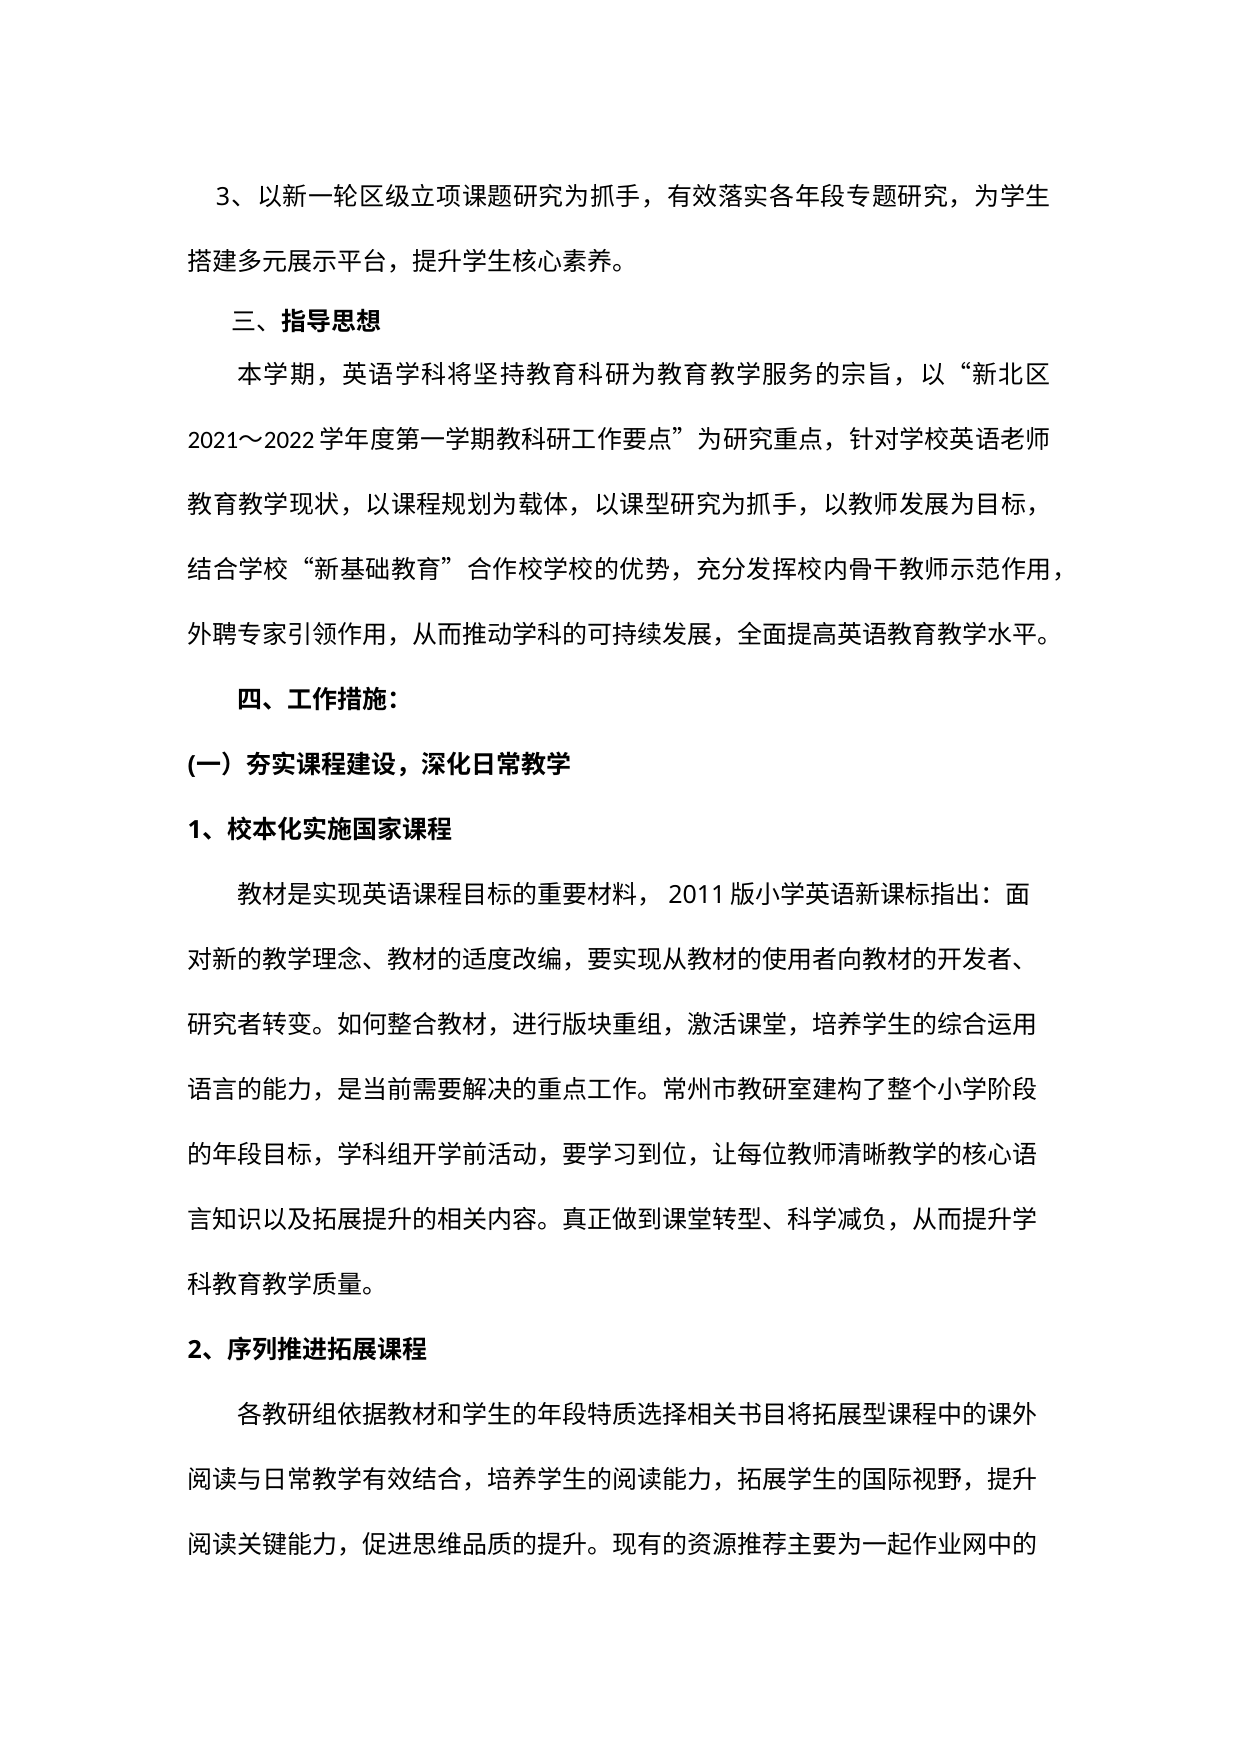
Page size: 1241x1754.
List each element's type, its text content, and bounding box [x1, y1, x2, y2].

text 四、工作措施： [187, 665, 1053, 730]
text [187, 1380, 1053, 1575]
text 2、序列推进拓展课程 [187, 1315, 1053, 1380]
list 校本化实施国家课程 [187, 795, 1053, 860]
text 三、指导思想 [231, 292, 1053, 340]
text 教材是实现英语课程目标的重要材料， 2011版小学英语新课标指出：面对新的教学理念、教材的适度改编，要实现从教材的使用者向教材的开发者、研究者转变。如何整合教材，进行版块重组，激活课堂，培养学生的综合运用语言的能力，是当前需要解决的重点工作。常州市教研室建构了整个小学阶段的年段目标，学科组开学前活动，要学习到位，让每位教师清晰教学的核心语言知识以及拓展提升的相关内容。真正做到课堂转型、科学减负，从而提升学科教育教学质量。 [187, 860, 1053, 1315]
text 本学期，英语学科将坚持教育科研为教育教学服务的宗旨，以“新北区2021～2022学年度第一学期教科研工作要点”为研究重点，针对学校英语老师教育教学现状，以课程规划为载体，以课型研究为抓手，以教师发展为目标，结合学校“新基础教育”合作校学校的优势，充分发挥校内骨干教师示范作用，外聘专家引领作用，从而推动学科的可持续发展，全面提高英语教育教学水平。 [187, 340, 1053, 665]
text 3、以新一轮区级立项课题研究为抓手，有效落实各年段专题研究，为学生搭建多元展示平台，提升学生核心素养。 [187, 162, 1053, 292]
text (一）夯实课程建设，深化日常教学 [187, 730, 1053, 795]
